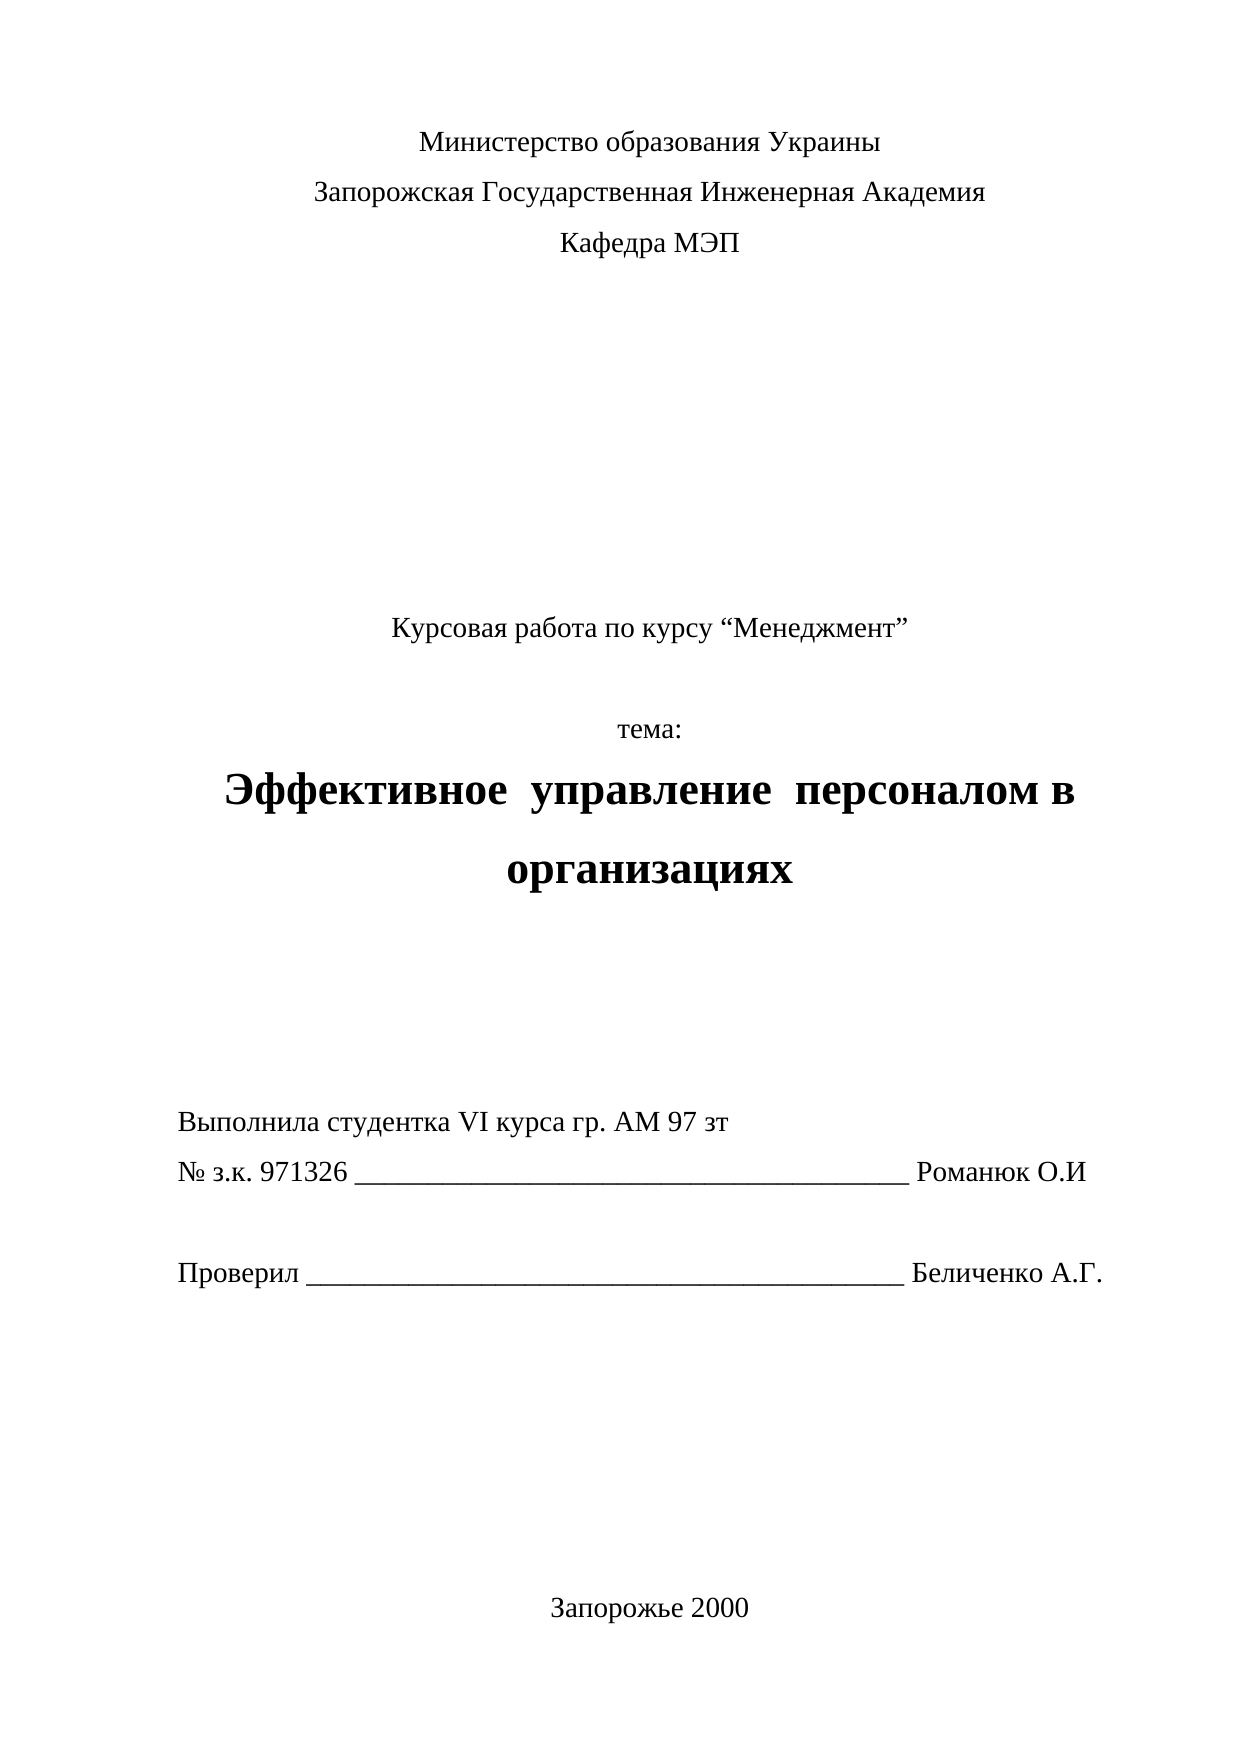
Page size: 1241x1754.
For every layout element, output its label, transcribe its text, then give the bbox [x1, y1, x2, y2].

title тема: [177, 711, 1122, 744]
text Проверил _________________________________________ Беличенко А.Г. [177, 1255, 1122, 1288]
title Запорожская Государственная Инженерная Академия [177, 174, 1122, 208]
title Кафедра МЭП [177, 225, 1122, 258]
text № з.к. 971326 ______________________________________ Романюк О.И [177, 1154, 1122, 1188]
title Министерство образования Украины [177, 124, 1122, 158]
text Выполнила студентка VI курса гр. АМ 97 зт [177, 1104, 1122, 1137]
text Курсовая работа по курсу “Менеджмент” [177, 610, 1122, 644]
title Запорожье 2000 [177, 1590, 1122, 1624]
title Эффективное управление персоналом в организациях [177, 761, 1122, 893]
